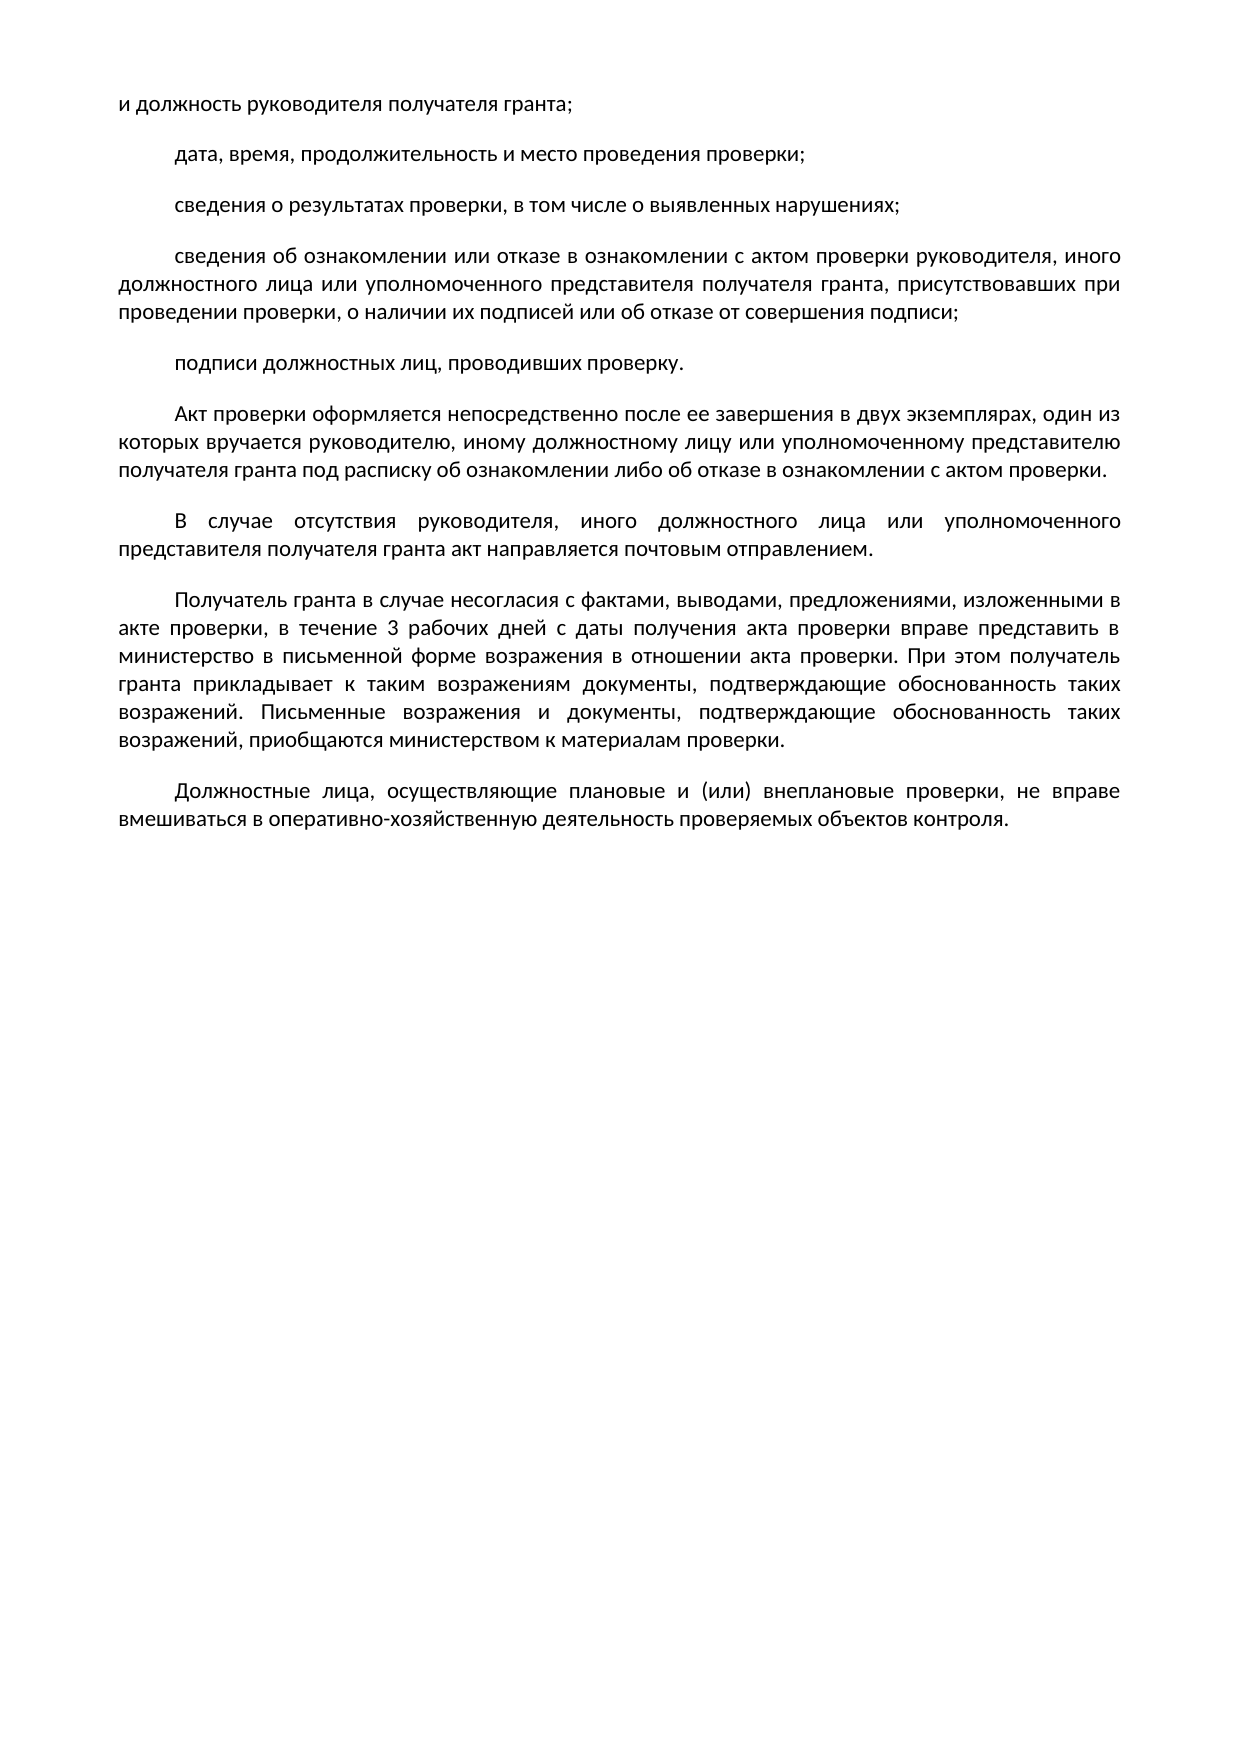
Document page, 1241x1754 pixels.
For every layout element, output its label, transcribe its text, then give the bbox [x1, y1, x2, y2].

text дата, время, продолжительность и место проведения проверки; [118, 139, 1122, 168]
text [118, 89, 1122, 117]
text сведения о результатах проверки, в том числе о выявленных нарушениях; [118, 191, 1122, 218]
text сведения об ознакомлении или отказе в ознакомлении с актом проверки руководителя, иного должностного лица или уполномоченного представителя получателя гранта, присутствовавших при проведении проверки, о наличии их подписей или об отказе от совершения подписи; [118, 241, 1122, 326]
text В случае отсутствия руководителя, иного должностного лица или уполномоченного представителя получателя гранта акт направляется почтовым отправлением. [118, 506, 1122, 562]
text подписи должностных лиц, проводивших проверку. [118, 348, 1122, 376]
text Должностные лица, осуществляющие плановые и (или) внеплановые проверки, не вправе вмешиваться в оперативно-хозяйственную деятельность проверяемых объектов контроля. [118, 776, 1122, 832]
text Акт проверки оформляется непосредственно после ее завершения в двух экземплярах, один из которых вручается руководителю, иному должностному лицу или уполномоченному представителю получателя гранта под расписку об ознакомлении либо об отказе в ознакомлении с актом проверки. [118, 399, 1122, 483]
text Получатель гранта в случае несогласия с фактами, выводами, предложениями, изложенными в акте проверки, в течение 3 рабочих дней с даты получения акта проверки вправе представить в министерство в письменной форме возражения в отношении акта проверки. При этом получатель гранта прикладывает к таким возражениям документы, подтверждающие обоснованность таких возражений. Письменные возражения и документы, подтверждающие обоснованность таких возражений, приобщаются министерством к материалам проверки. [118, 585, 1122, 753]
